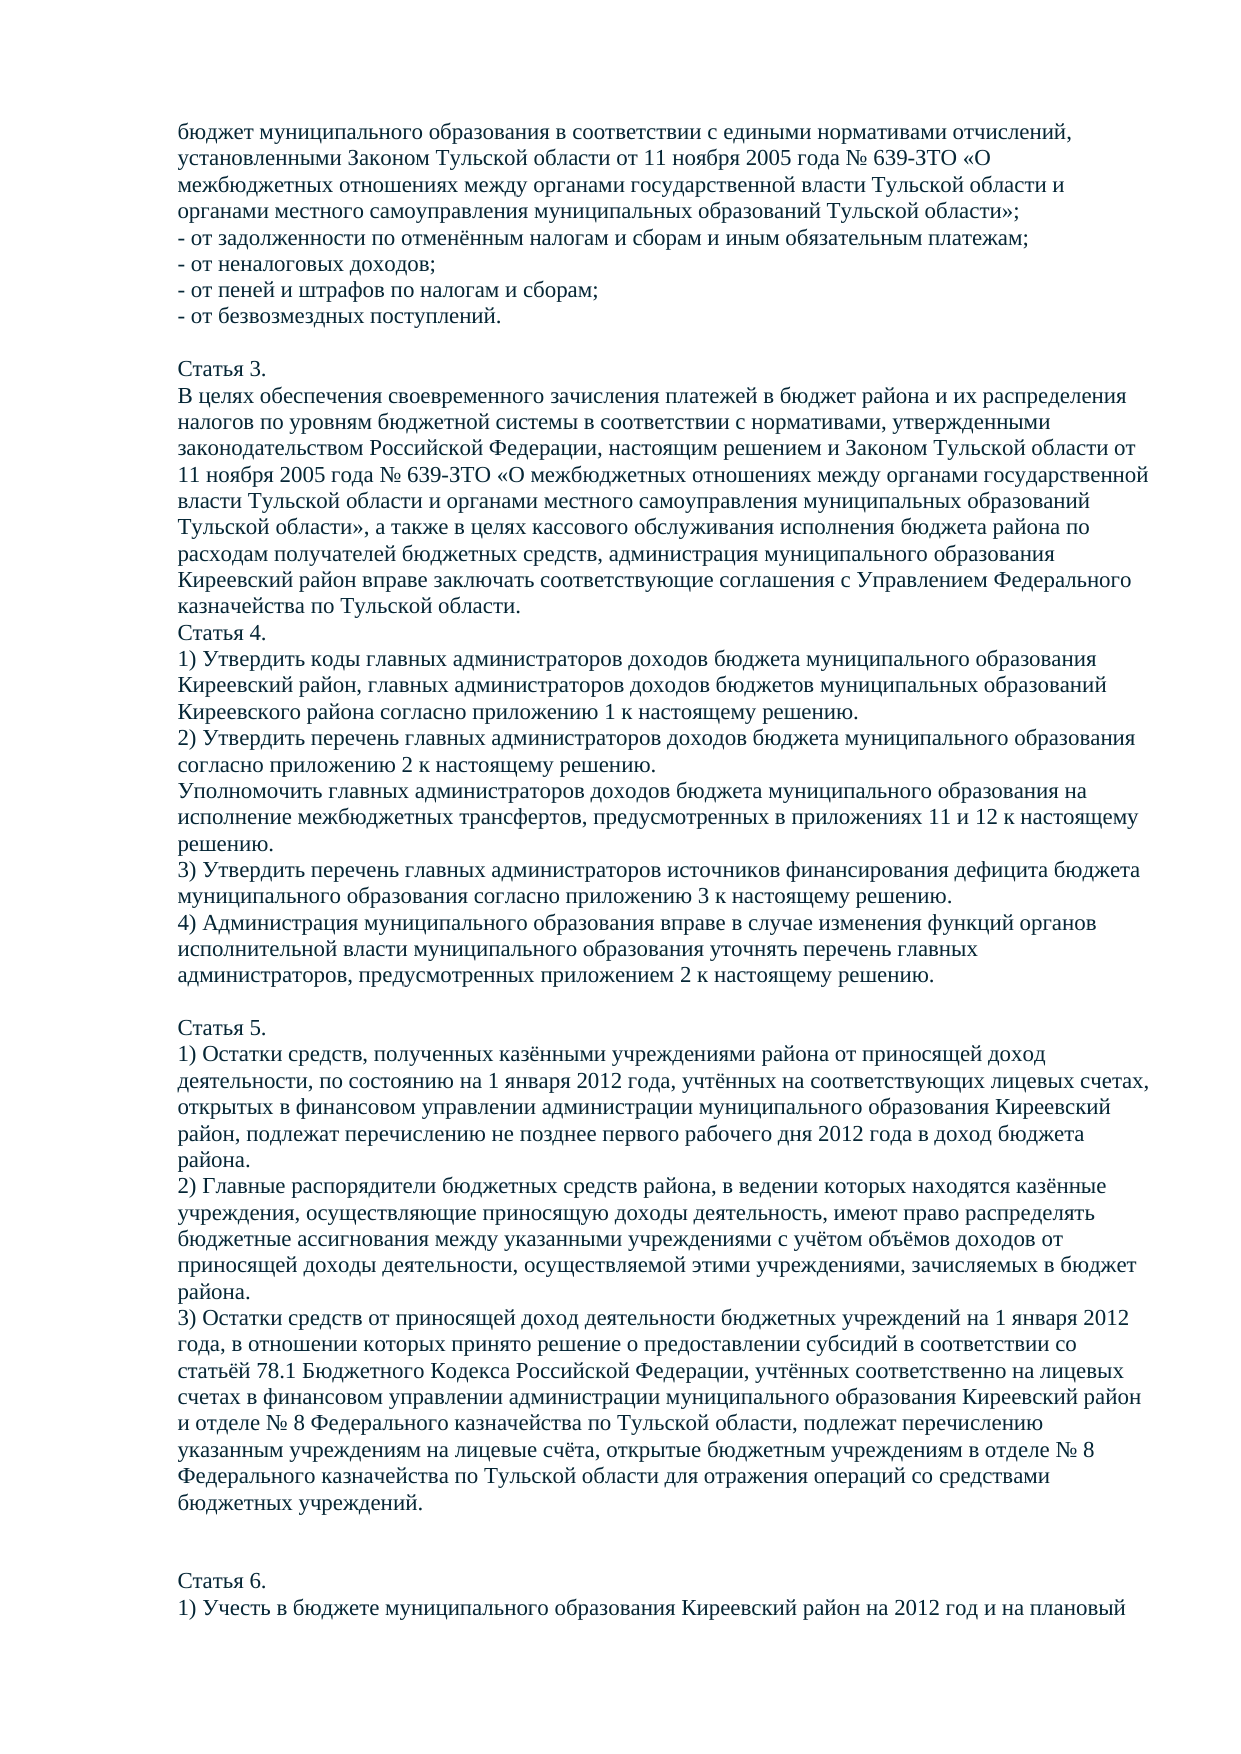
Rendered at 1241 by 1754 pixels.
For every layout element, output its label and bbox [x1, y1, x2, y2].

text [177, 118, 1152, 1620]
